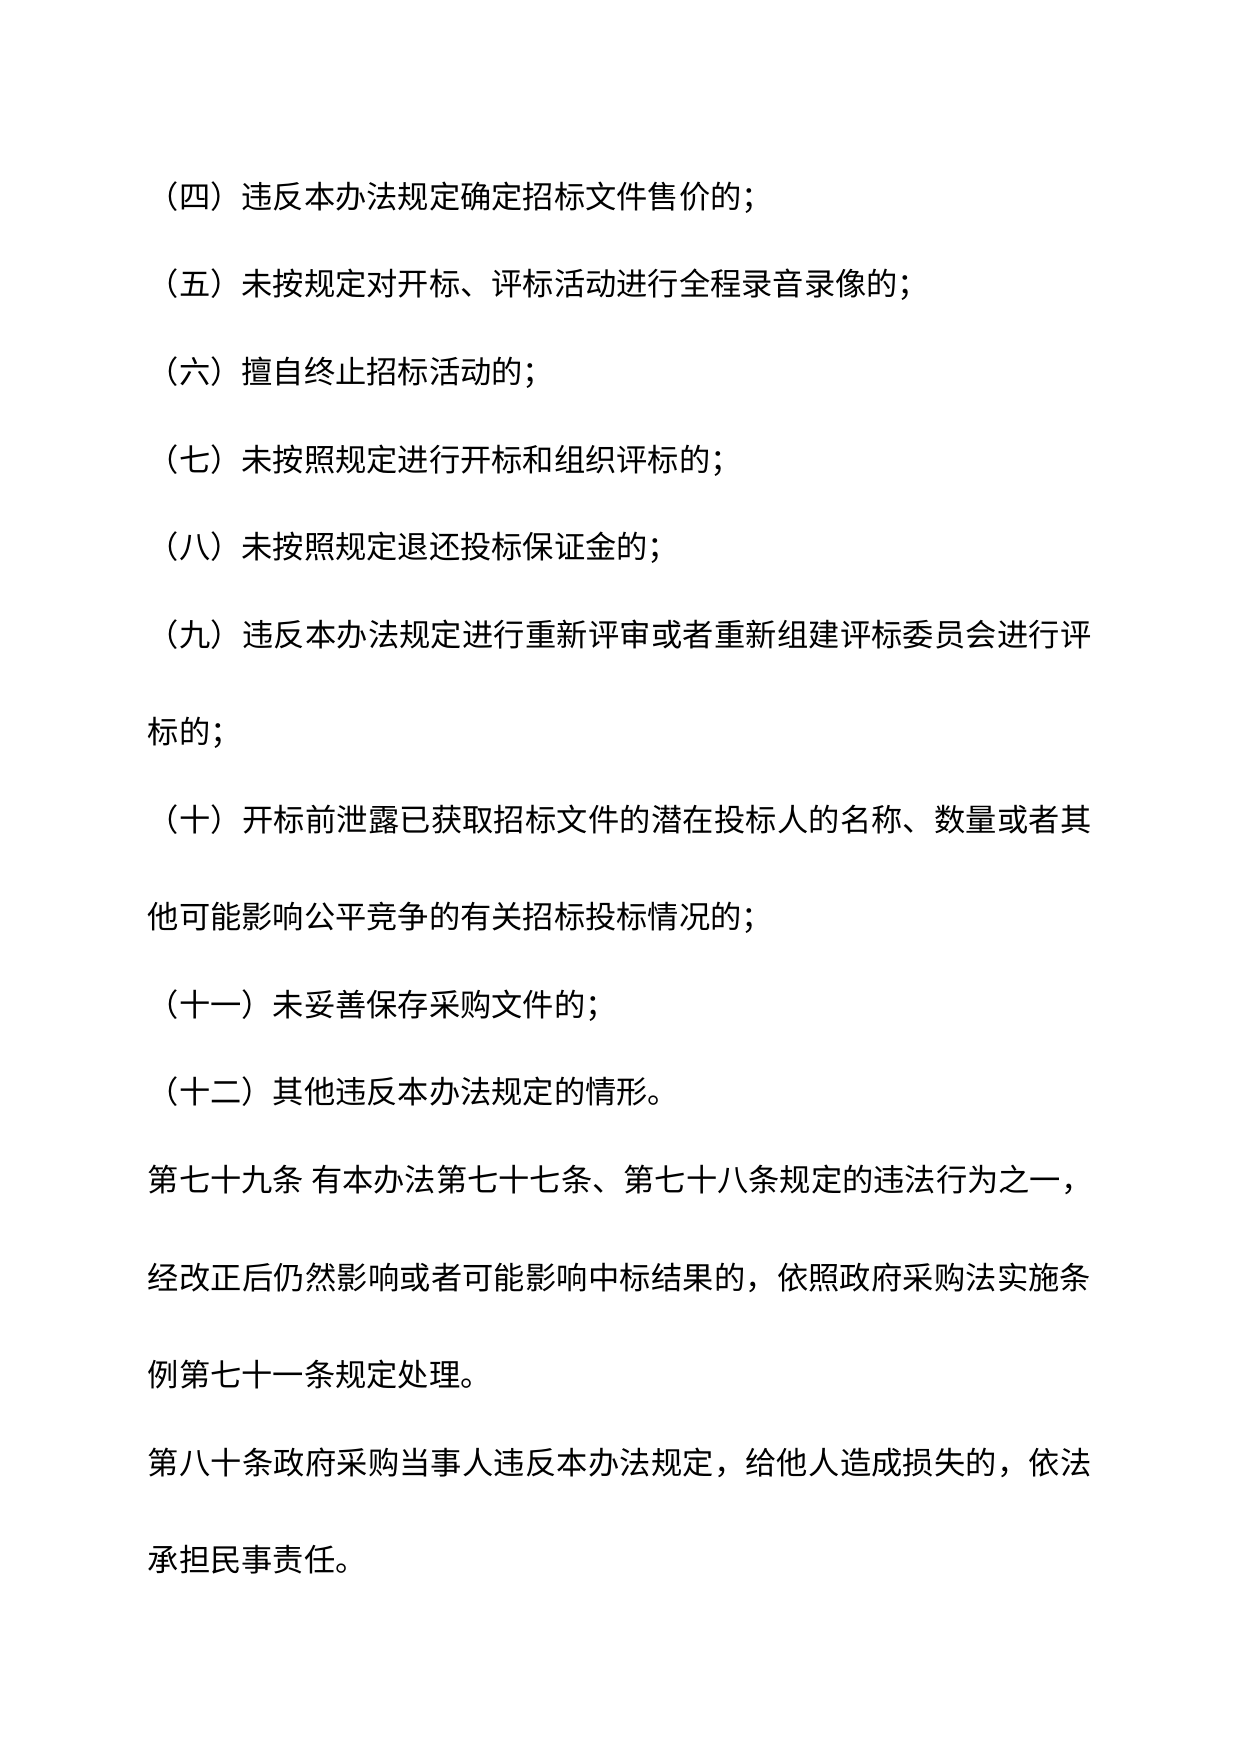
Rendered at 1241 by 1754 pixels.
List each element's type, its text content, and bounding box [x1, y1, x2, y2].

text （五）未按规定对开标、评标活动进行全程录音录像的； [148, 249, 1093, 314]
text 第八十条政府采购当事人违反本办法规定，给他人造成损失的，依法承担民事责任。 [148, 1428, 1093, 1591]
text （十）开标前泄露已获取招标文件的潜在投标人的名称、数量或者其他可能影响公平竞争的有关招标投标情况的； [148, 785, 1093, 948]
text （四）违反本办法规定确定招标文件售价的； [148, 162, 1093, 227]
text （十二）其他违反本办法规定的情形。 [148, 1058, 1093, 1123]
text （十一）未妥善保存采购文件的； [148, 970, 1093, 1035]
text （九）违反本办法规定进行重新评审或者重新组建评标委员会进行评标的； [148, 600, 1093, 762]
text （八）未按照规定退还投标保证金的； [148, 512, 1093, 577]
text 第七十九条 有本办法第七十七条、第七十八条规定的违法行为之一，经改正后仍然影响或者可能影响中标结果的，依照政府采购法实施条例第七十一条规定处理。 [148, 1145, 1093, 1405]
text （七）未按照规定进行开标和组织评标的； [148, 425, 1093, 490]
text （六）擅自终止招标活动的； [148, 337, 1093, 402]
